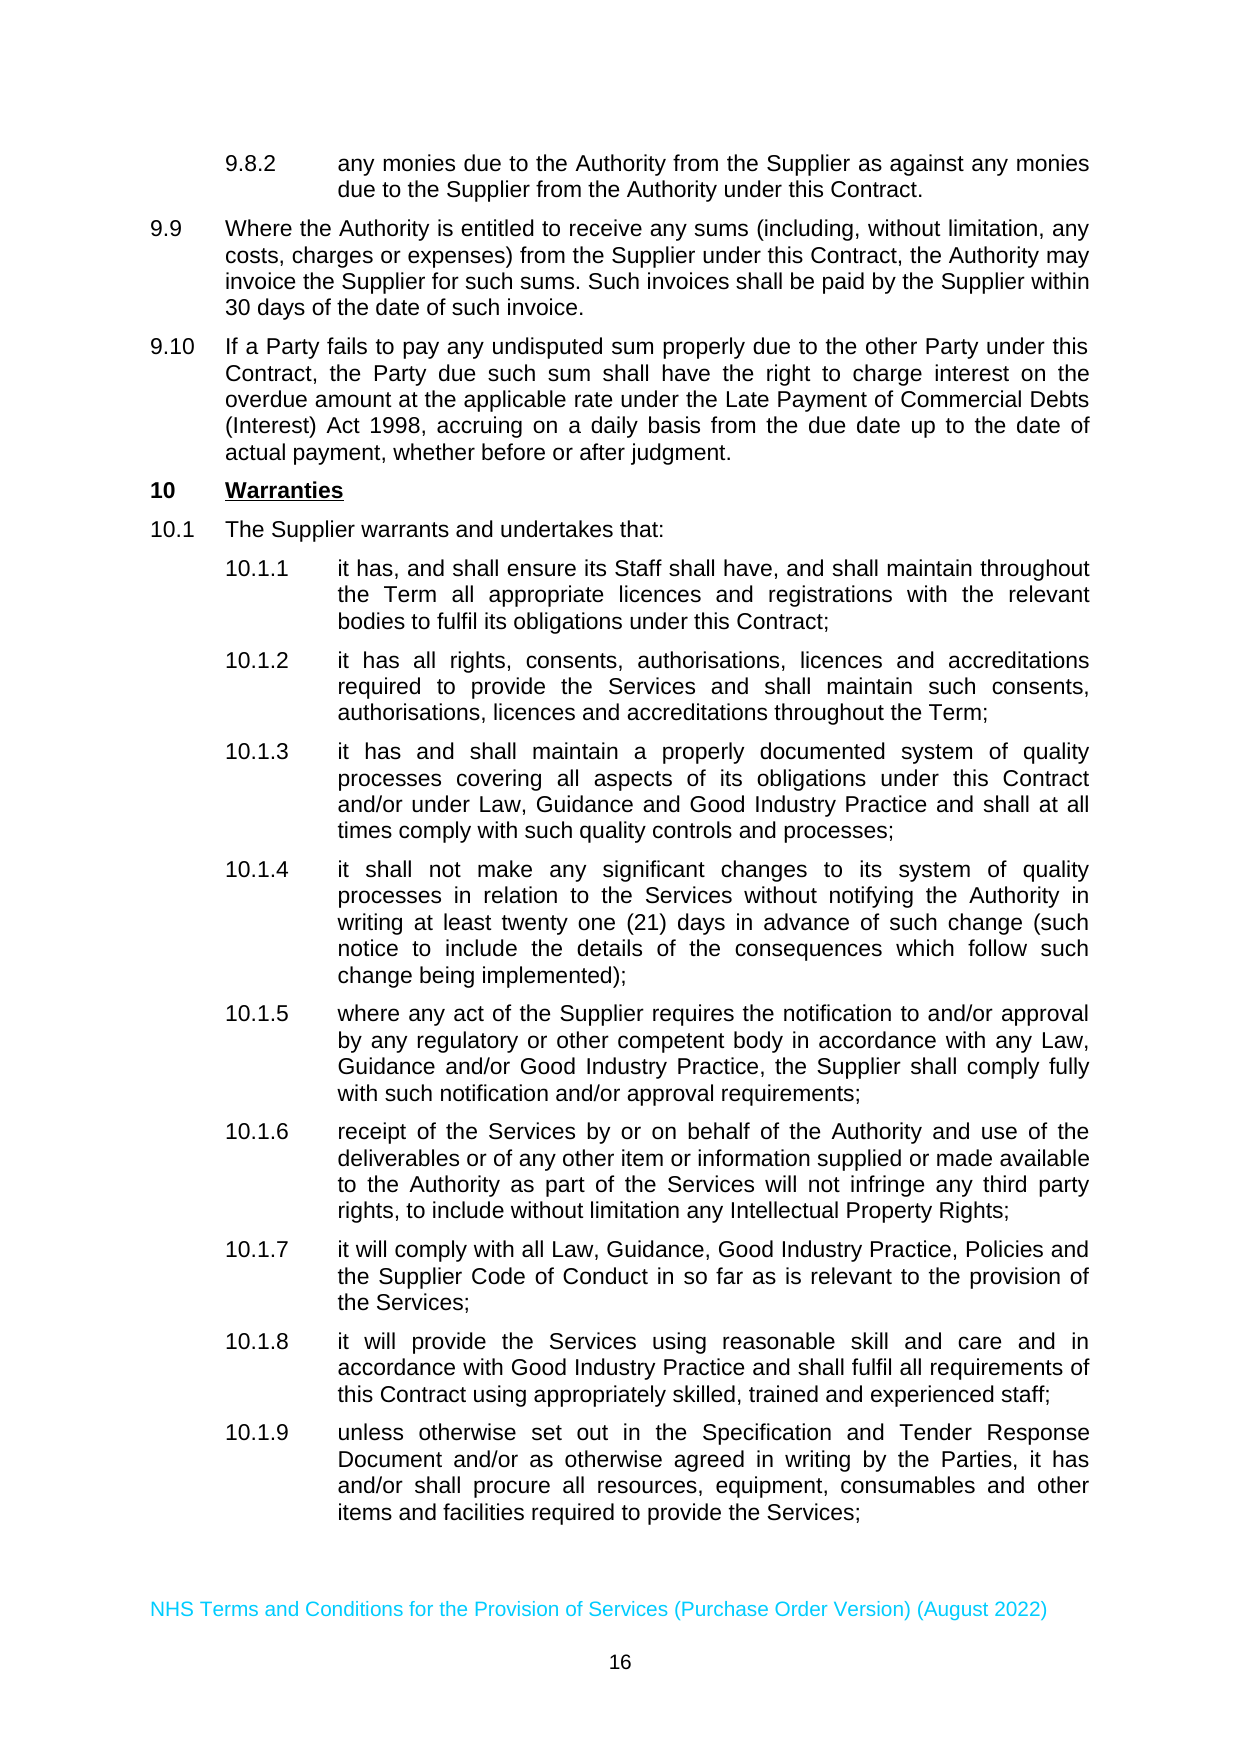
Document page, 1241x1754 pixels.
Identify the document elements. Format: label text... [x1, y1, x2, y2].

subtitle receipt of the Services by or on behalf of the Authority and use of the deliverables or of any other item or information supplied or made available to the Authority as part of the Services will not infringe any third party rights, to include without limitation any Intellectual Property Rights; [225, 1118, 1090, 1224]
subtitle it will provide the Services using reasonable skill and care and in accordance with Good Industry Practice and shall fulfil all requirements of this Contract using appropriately skilled, trained and experienced staff; [225, 1328, 1090, 1407]
subtitle Where the Authority is entitled to receive any sums (including, without limitation, any costs, charges or expenses) from the Supplier under this Contract, the Authority may invoice the Supplier for such sums. Such invoices shall be paid by the Supplier within 30 days of the date of such invoice. [150, 215, 1090, 321]
subtitle If a Party fails to pay any undisputed sum properly due to the other Party under this Contract, the Party due such sum shall have the right to charge interest on the overdue amount at the applicable rate under the Late Payment of Commercial Debts (Interest) Act 1998, accruing on a daily basis from the due date up to the date of actual payment, whether before or after judgment. [150, 333, 1090, 465]
subtitle it will comply with all Law, Guidance, Good Industry Practice, Policies and the Supplier Code of Conduct in so far as is relevant to the provision of the Services; [225, 1236, 1090, 1315]
subtitle it has and shall maintain a properly documented system of quality processes covering all aspects of its obligations under this Contract and/or under Law, Guidance and Good Industry Practice and shall at all times comply with such quality controls and processes; [225, 738, 1090, 844]
subtitle The Supplier warrants and undertakes that: [150, 516, 1090, 543]
subtitle unless otherwise set out in the Specification and Tender Response Document and/or as otherwise agreed in writing by the Parties, it has and/or shall procure all resources, equipment, consumables and other items and facilities required to provide the Services; [225, 1419, 1090, 1525]
subtitle Warranties [150, 477, 1090, 504]
subtitle any monies due to the Authority from the Supplier as against any monies due to the Supplier from the Authority under this Contract. [225, 150, 1090, 203]
subtitle it has all rights, consents, authorisations, licences and accreditations required to provide the Services and shall maintain such consents, authorisations, licences and accreditations throughout the Term; [225, 647, 1090, 726]
subtitle it shall not make any significant changes to its system of quality processes in relation to the Services without notifying the Authority in writing at least twenty one (21) days in advance of such change (such notice to include the details of the consequences which follow such change being implemented); [225, 856, 1090, 988]
subtitle it has, and shall ensure its Staff shall have, and shall maintain throughout the Term all appropriate licences and registrations with the relevant bodies to fulfil its obligations under this Contract; [225, 555, 1090, 634]
subtitle where any act of the Supplier requires the notification to and/or approval by any regulatory or other competent body in accordance with any Law, Guidance and/or Good Industry Practice, the Supplier shall comply fully with such notification and/or approval requirements; [225, 1000, 1090, 1106]
